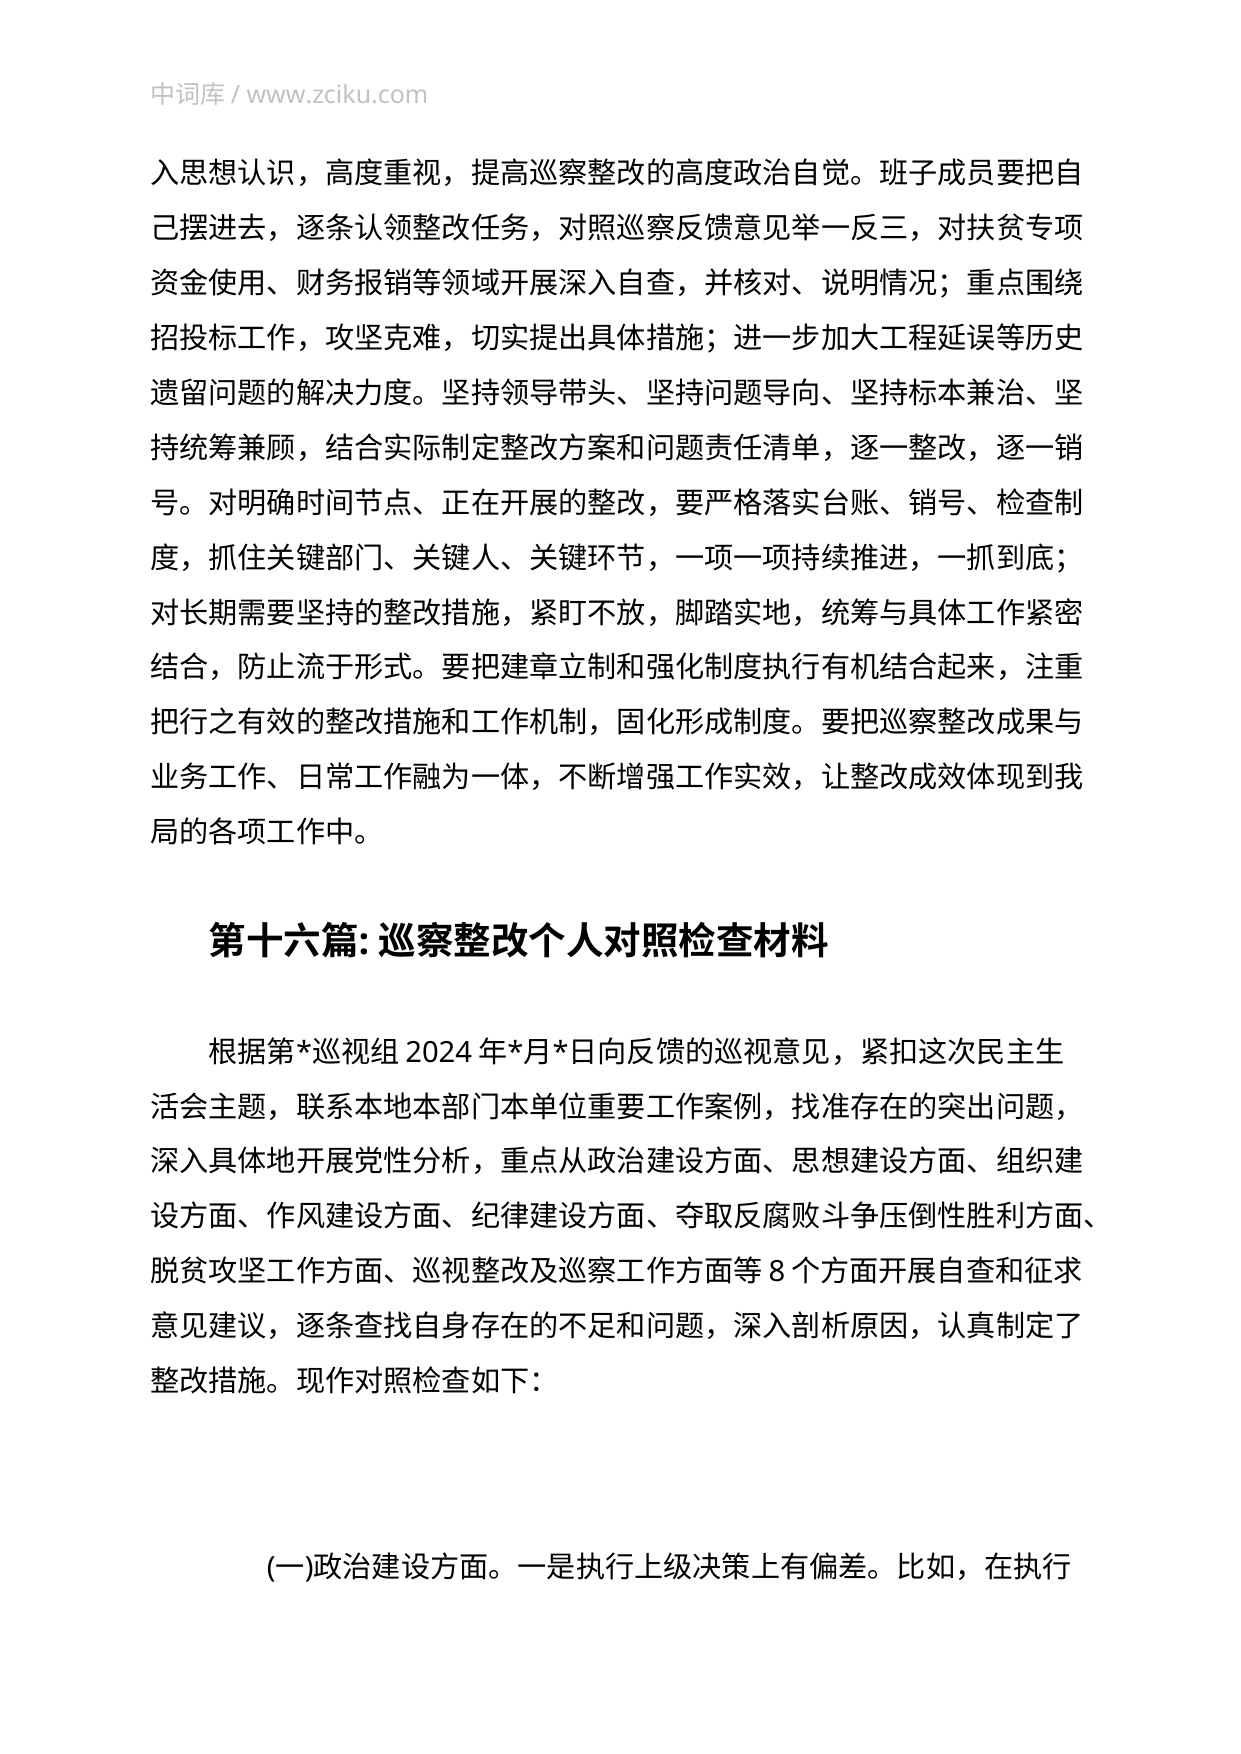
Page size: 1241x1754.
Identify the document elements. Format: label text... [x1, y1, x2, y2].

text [150, 150, 1090, 851]
text 第十六篇: 巡察整改个人对照检查材料 [150, 911, 1090, 965]
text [150, 1544, 1090, 1586]
text 根据第*巡视组2024年*月*日向反馈的巡视意见，紧扣这次民主生活会主题，联系本地本部门本单位重要工作案例，找准存在的突出问题，深入具体地开展党性分析，重点从政治建设方面、思想建设方面、组织建设方面、作风建设方面、纪律建设方面、夺取反腐败斗争压倒性胜利方面、脱贫攻坚工作方面、巡视整改及巡察工作方面等8个方面开展自查和征求意见建议，逐条查找自身存在的不足和问题，深入剖析原因，认真制定了整改措施。现作对照检查如下： [150, 1028, 1090, 1400]
